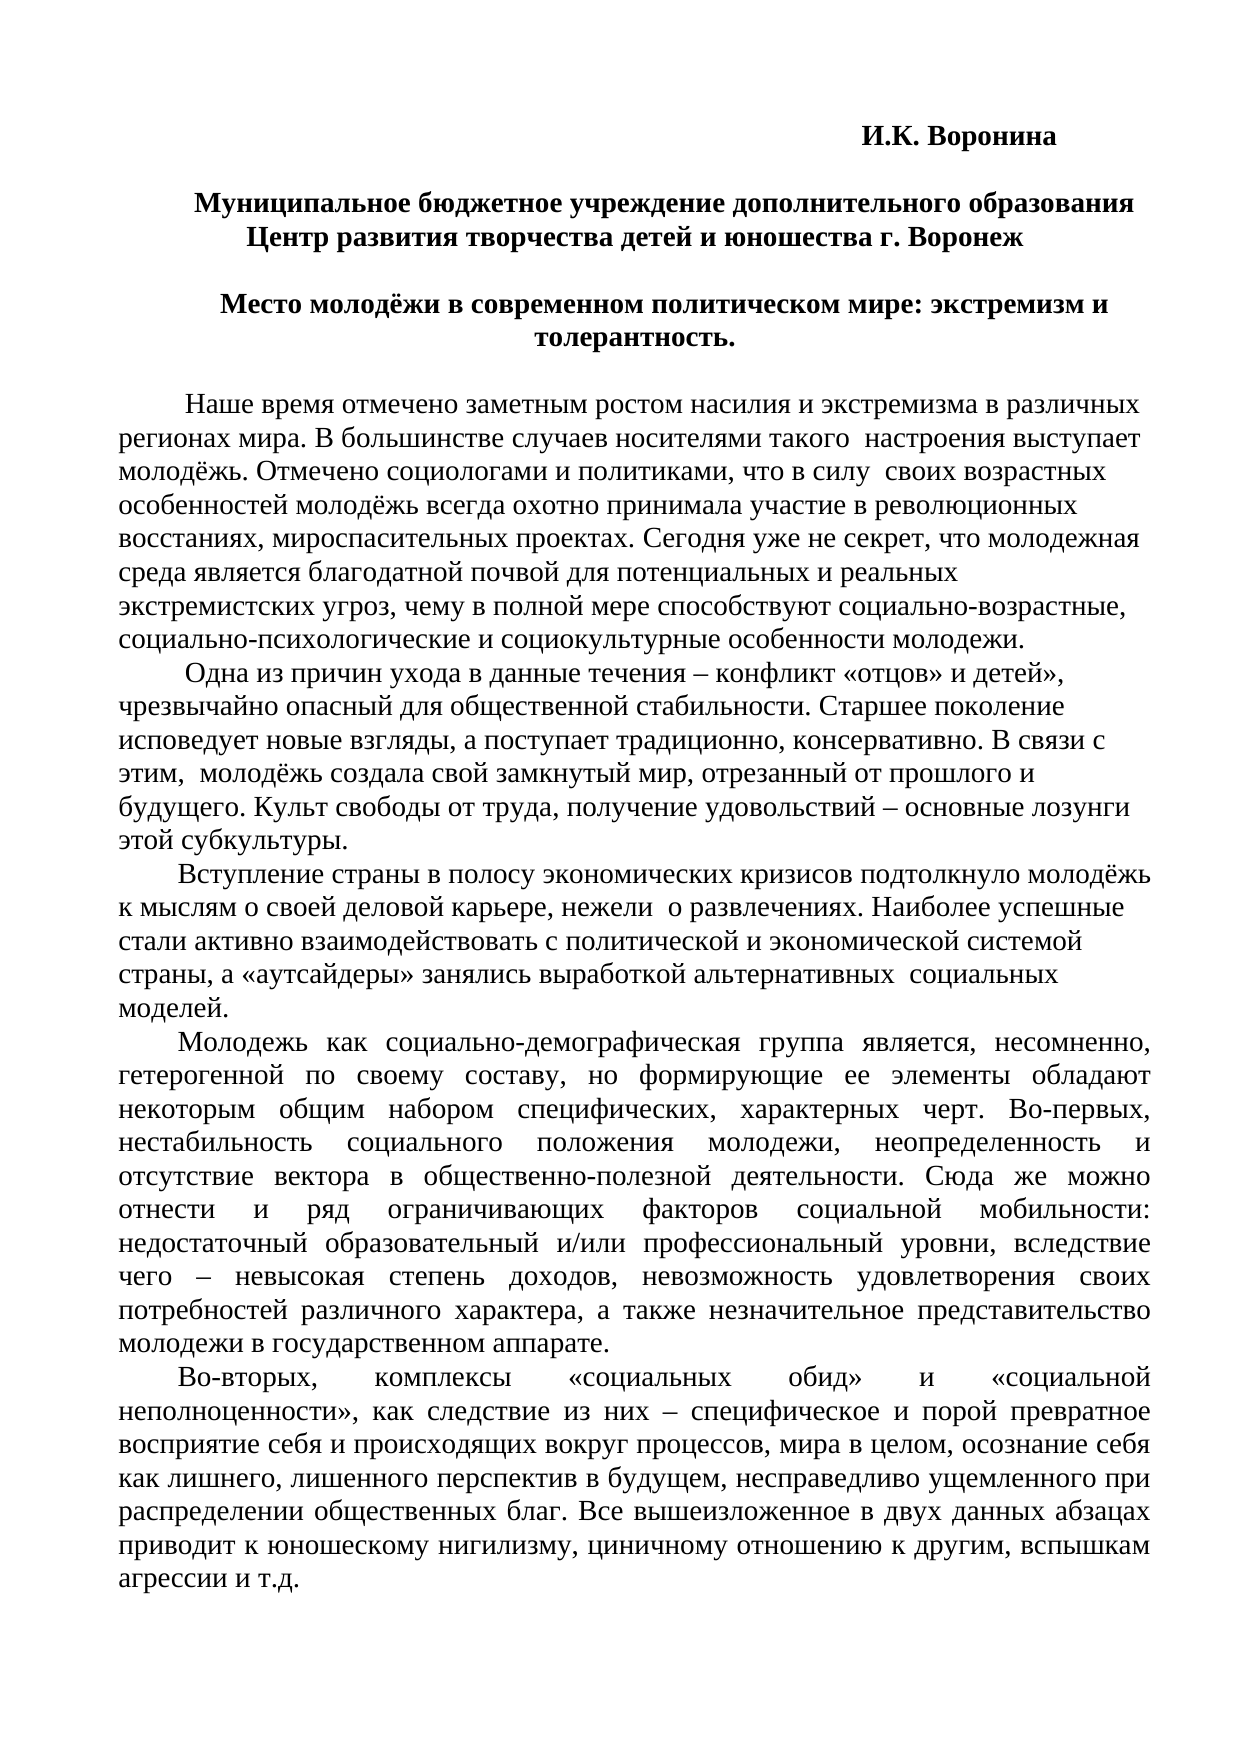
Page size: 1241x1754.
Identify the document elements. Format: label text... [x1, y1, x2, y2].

text Вступление страны в полосу экономических кризисов подтолкнуло молодёжь к мыслям о своей деловой карьере, нежели о развлечениях. Наиболее успешные стали активно взаимодействовать с политической и экономической системой страны, а «аутсайдеры» занялись выработкой альтернативных социальных моделей. [118, 856, 1152, 1024]
text Молодежь как социально-демографическая группа является, несомненно, гетерогенной по своему составу, но формирующие ее элементы обладают некоторым общим набором специфических, характерных черт. Во-первых, нестабильность социального положения молодежи, неопределенность и отсутствие вектора в общественно-полезной деятельности. Сюда же можно отнести и ряд ограничивающих факторов социальной мобильности: недостаточный образовательный и/или профессиональный уровни, вследствие чего – невысокая степень доходов, невозможность удовлетворения своих потребностей различного характера, а также незначительное представительство молодежи в государственном аппарате. [118, 1024, 1152, 1359]
text Место молодёжи в современном политическом мире: экстремизм и толерантность. [118, 286, 1152, 353]
text Одна из причин ухода в данные течения – конфликт «отцов» и детей», чрезвычайно опасный для общественной стабильности. Старшее поколение исповедует новые взгляды, а поступает традиционно, консервативно. В связи с этим, молодёжь создала свой замкнутый мир, отрезанный от прошлого и будущего. Культ свободы от труда, получение удовольствий – основные лозунги этой субкультуры. [118, 655, 1152, 856]
text И.К. Воронина [59, 118, 1152, 152]
text Наше время отмечено заметным ростом насилия и экстремизма в различных регионах мира. В большинстве случаев носителями такого настроения выступает молодёжь. Отмечено социологами и политиками, что в силу своих возрастных особенностей молодёжь всегда охотно принимала участие в революционных восстаниях, мироспасительных проектах. Сегодня уже не секрет, что молодежная среда является благодатной почвой для потенциальных и реальных экстремистских угроз, чему в полной мере способствуют социально-возрастные, социально-психологические и социокультурные особенности молодежи. [118, 386, 1152, 655]
text Во-вторых, комплексы «социальных обид» и «социальной неполноценности», как следствие из них – специфическое и порой превратное восприятие себя и происходящих вокруг процессов, мира в целом, осознание себя как лишнего, лишенного перспектив в будущем, несправедливо ущемленного при распределении общественных благ. Все вышеизложенное в двух данных абзацах приводит к юношескому нигилизму, циничному отношению к другим, вспышкам агрессии и т.д. [118, 1359, 1152, 1594]
text Муниципальное бюджетное учреждение дополнительного образования Центр развития творчества детей и юношества г. Воронеж [118, 185, 1152, 252]
